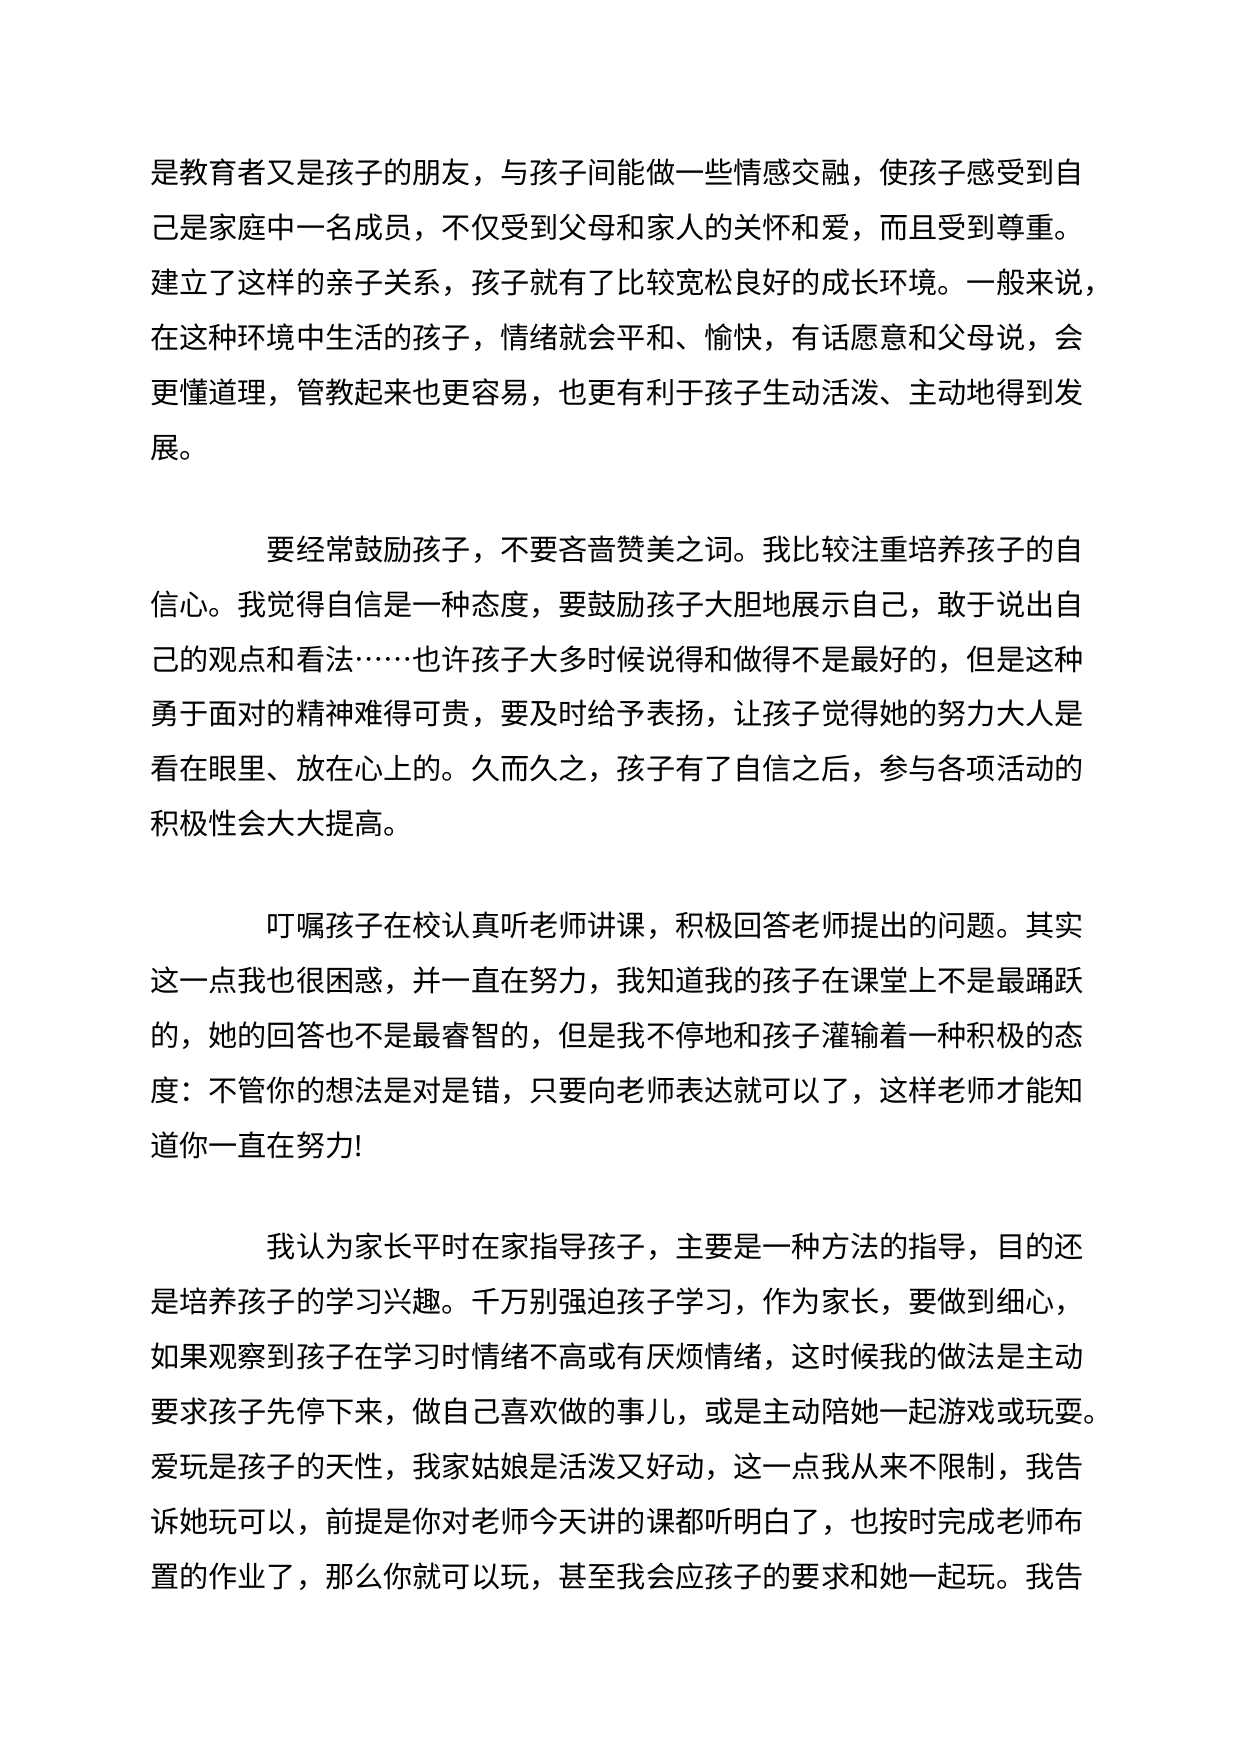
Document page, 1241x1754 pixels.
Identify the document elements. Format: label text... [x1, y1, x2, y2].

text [150, 150, 1090, 467]
text 要经常鼓励孩子，不要吝啬赞美之词。我比较注重培养孩子的自信心。我觉得自信是一种态度，要鼓励孩子大胆地展示自己，敢于说出自己的观点和看法……也许孩子大多时候说得和做得不是最好的，但是这种勇于面对的精神难得可贵，要及时给予表扬，让孩子觉得她的努力大人是看在眼里、放在心上的。久而久之，孩子有了自信之后，参与各项活动的积极性会大大提高。 [150, 526, 1090, 843]
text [150, 1224, 1090, 1596]
text 叮嘱孩子在校认真听老师讲课，积极回答老师提出的问题。其实这一点我也很困惑，并一直在努力，我知道我的孩子在课堂上不是最踊跃的，她的回答也不是最睿智的，但是我不停地和孩子灌输着一种积极的态度：不管你的想法是对是错，只要向老师表达就可以了，这样老师才能知道你一直在努力! [150, 902, 1090, 1164]
